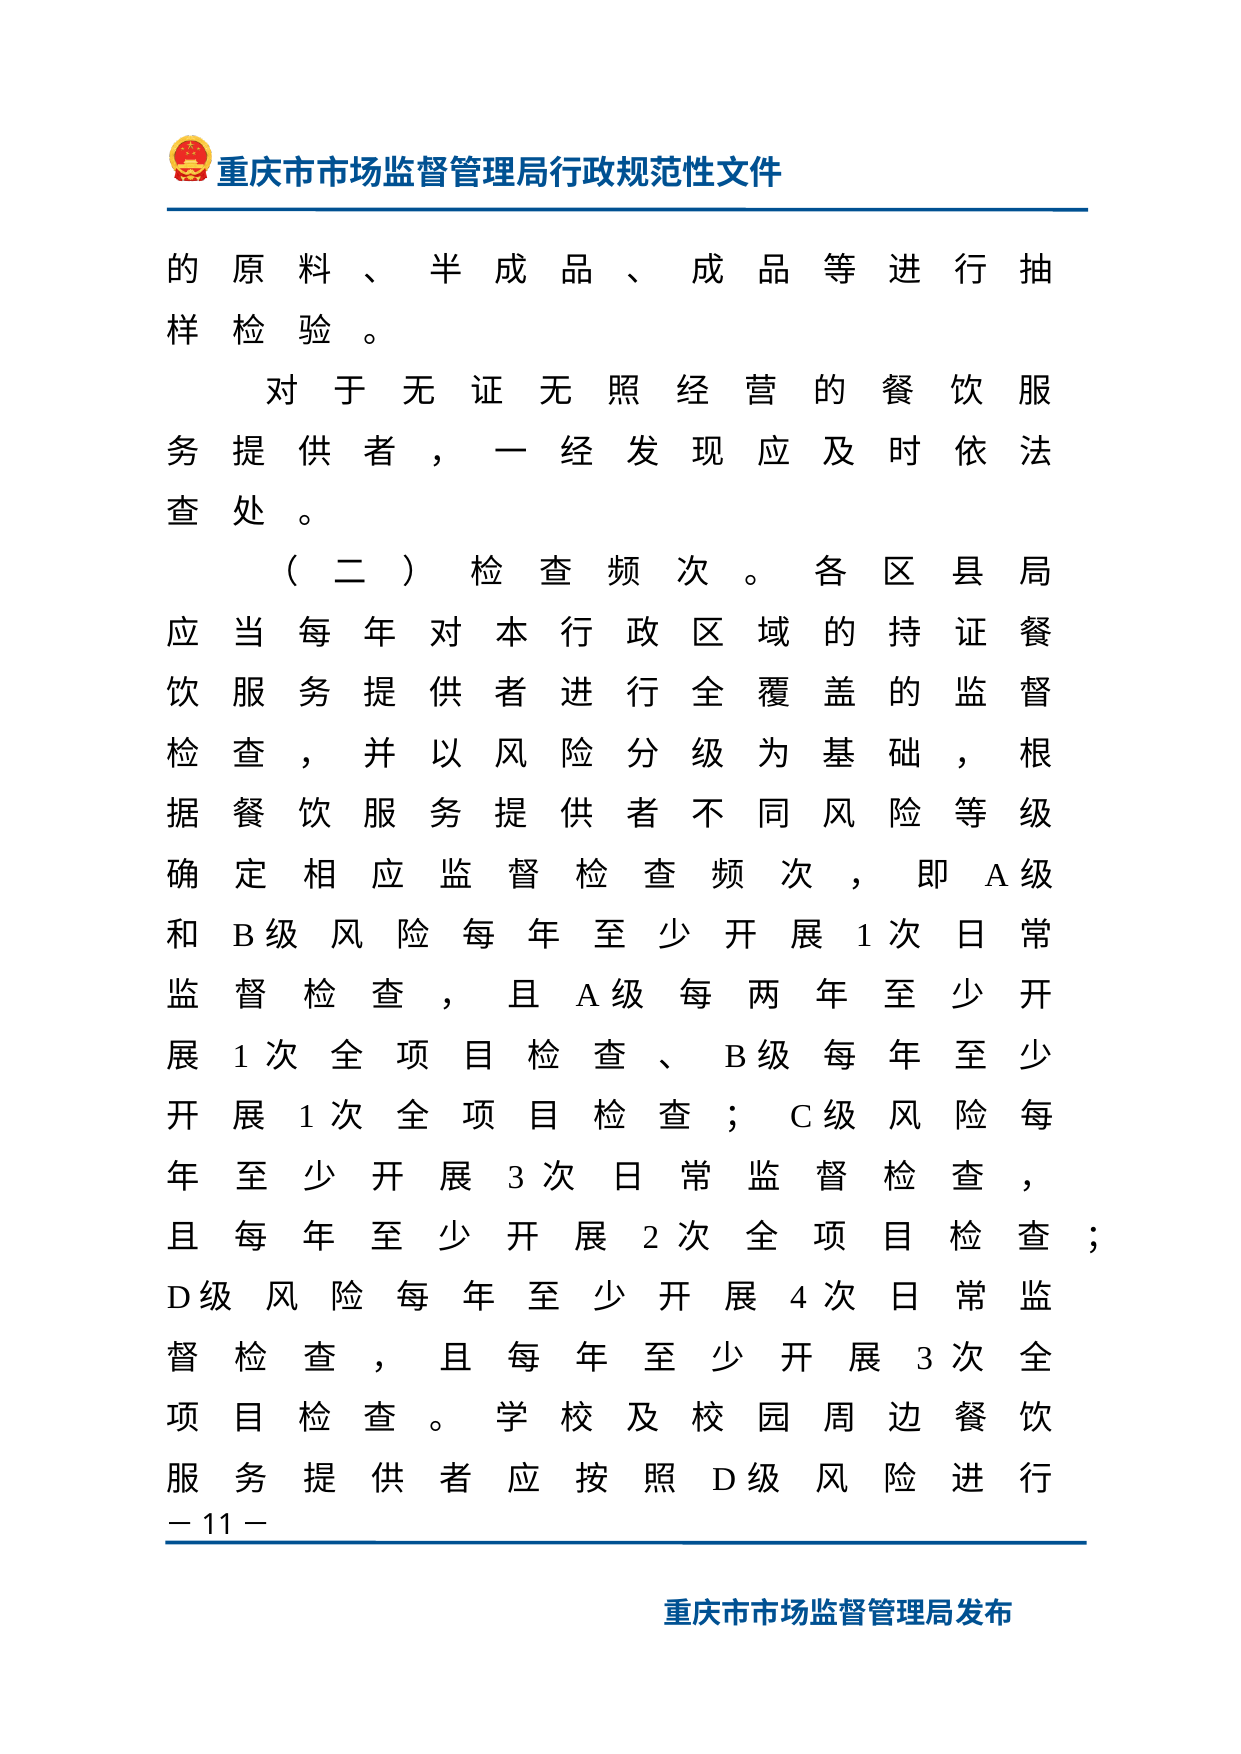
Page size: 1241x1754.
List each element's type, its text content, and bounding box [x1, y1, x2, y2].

text 对于无证无照经营的餐饮服务提供者，一经发现应及时依法查处。 [167, 358, 1085, 539]
picture [165, 134, 216, 185]
